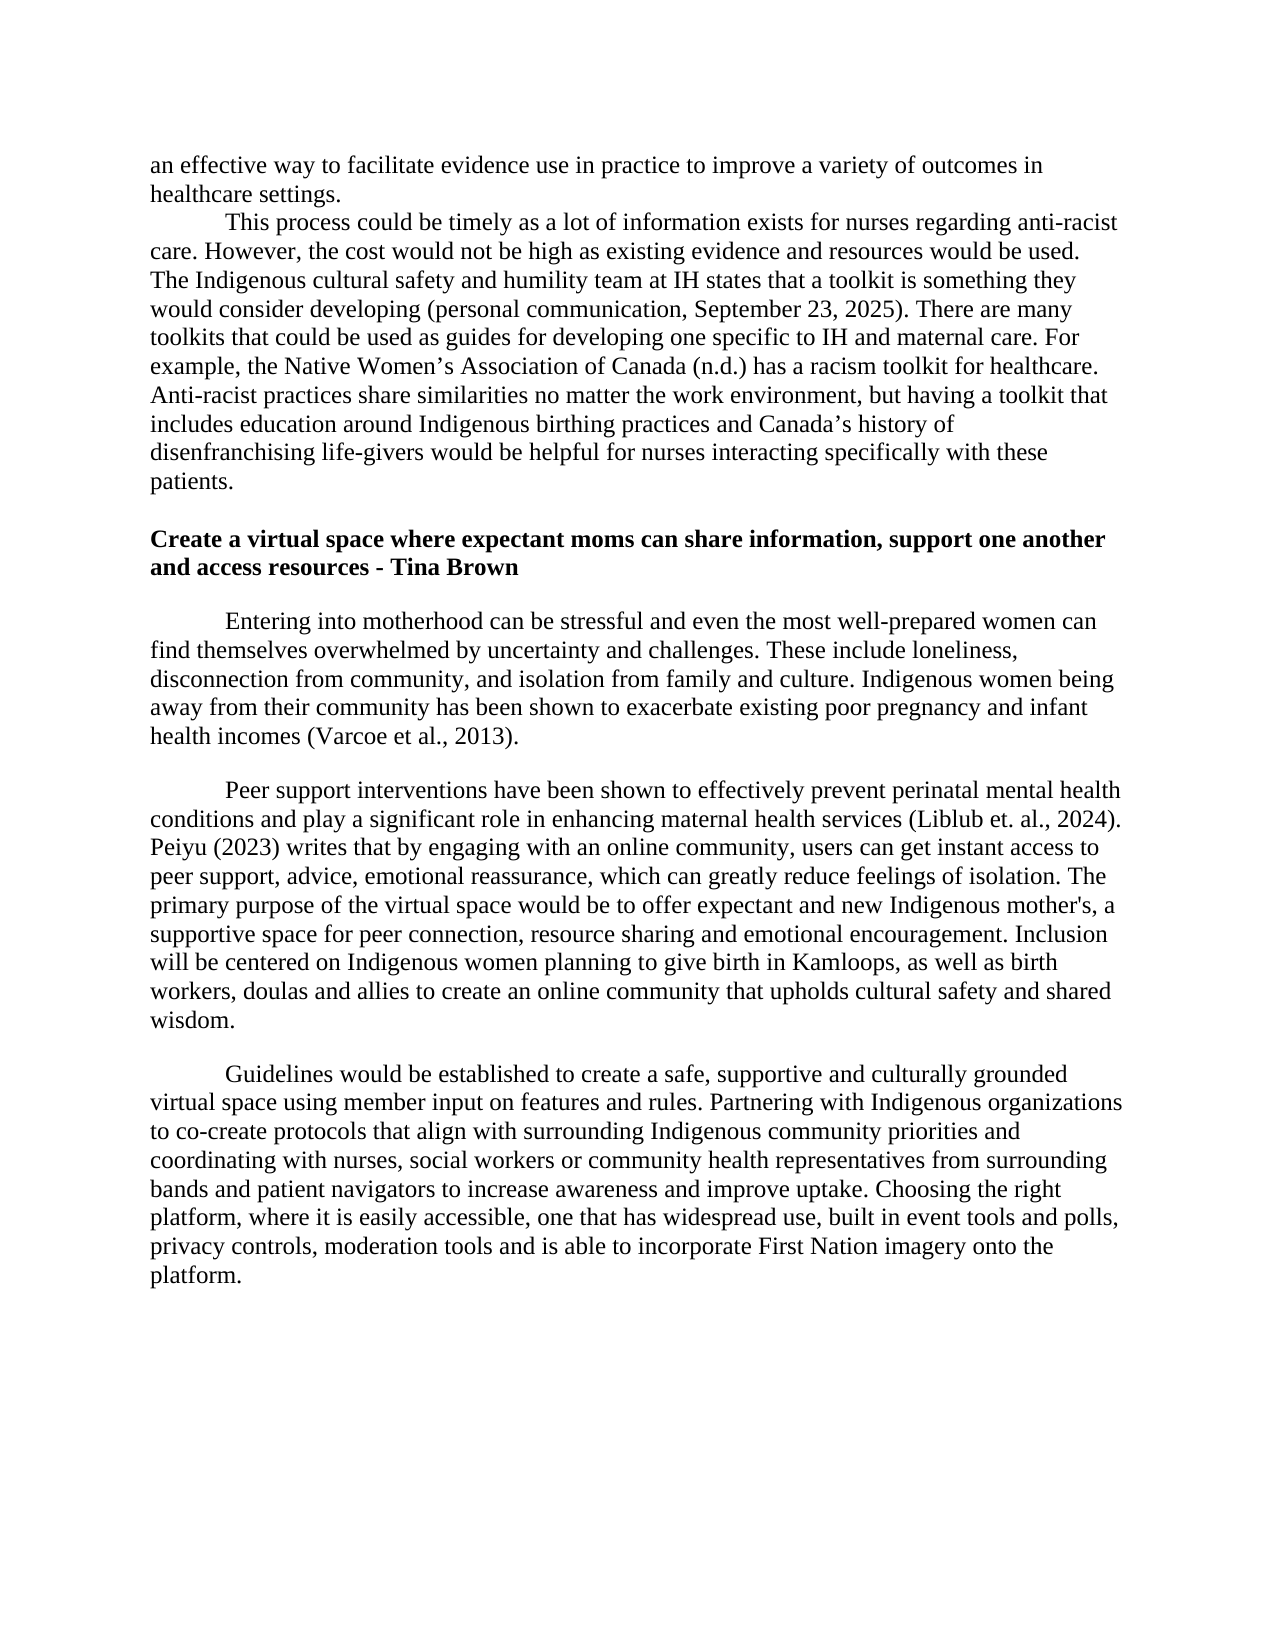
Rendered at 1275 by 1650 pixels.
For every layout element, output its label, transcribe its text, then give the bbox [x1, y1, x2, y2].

text Entering into motherhood can be stressful and even the most well-prepared women can find themselves overwhelmed by uncertainty and challenges. These include loneliness, disconnection from community, and isolation from family and culture. Indigenous women being away from their community has been shown to exacerbate existing poor pregnancy and infant health incomes (Varcoe et al., 2013). [150, 606, 1125, 750]
text This process could be timely as a lot of information exists for nurses regarding anti-racist care. However, the cost would not be high as existing evidence and resources would be used. The Indigenous cultural safety and humility team at IH states that a toolkit is something they would consider developing (personal communication, September 23, 2025). There are many toolkits that could be used as guides for developing one specific to IH and maternal care. For example, the Native Women’s Association of Canada (n.d.) has a racism toolkit for healthcare. Anti-racist practices share similarities no matter the work environment, but having a toolkit that includes education around Indigenous birthing practices and Canada’s history of disenfranchising life-givers would be helpful for nurses interacting specifically with these patients. [150, 207, 1125, 495]
text Guidelines would be established to create a safe, supportive and culturally grounded virtual space using member input on features and rules. Partnering with Indigenous organizations to co-create protocols that align with surrounding Indigenous community priorities and coordinating with nurses, social workers or community health representatives from surrounding bands and patient navigators to increase awareness and improve uptake. Choosing the right platform, where it is easily accessible, one that has widespread use, built in event tools and polls, privacy controls, moderation tools and is able to incorporate First Nation imagery onto the platform. [150, 1059, 1125, 1289]
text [150, 150, 1125, 207]
text Create a virtual space where expectant moms can share information, support one another and access resources - Tina Brown [150, 524, 1125, 581]
text Peer support interventions have been shown to effectively prevent perinatal mental health conditions and play a significant role in enhancing maternal health services (Liblub et. al., 2024). Peiyu (2023) writes that by engaging with an online community, users can get instant access to peer support, advice, emotional reassurance, which can greatly reduce feelings of isolation. The primary purpose of the virtual space would be to offer expectant and new Indigenous mother's, a supportive space for peer connection, resource sharing and emotional encouragement. Inclusion will be centered on Indigenous women planning to give birth in Kamloops, as well as birth workers, doulas and allies to create an online community that upholds cultural safety and shared wisdom. [150, 775, 1125, 1034]
